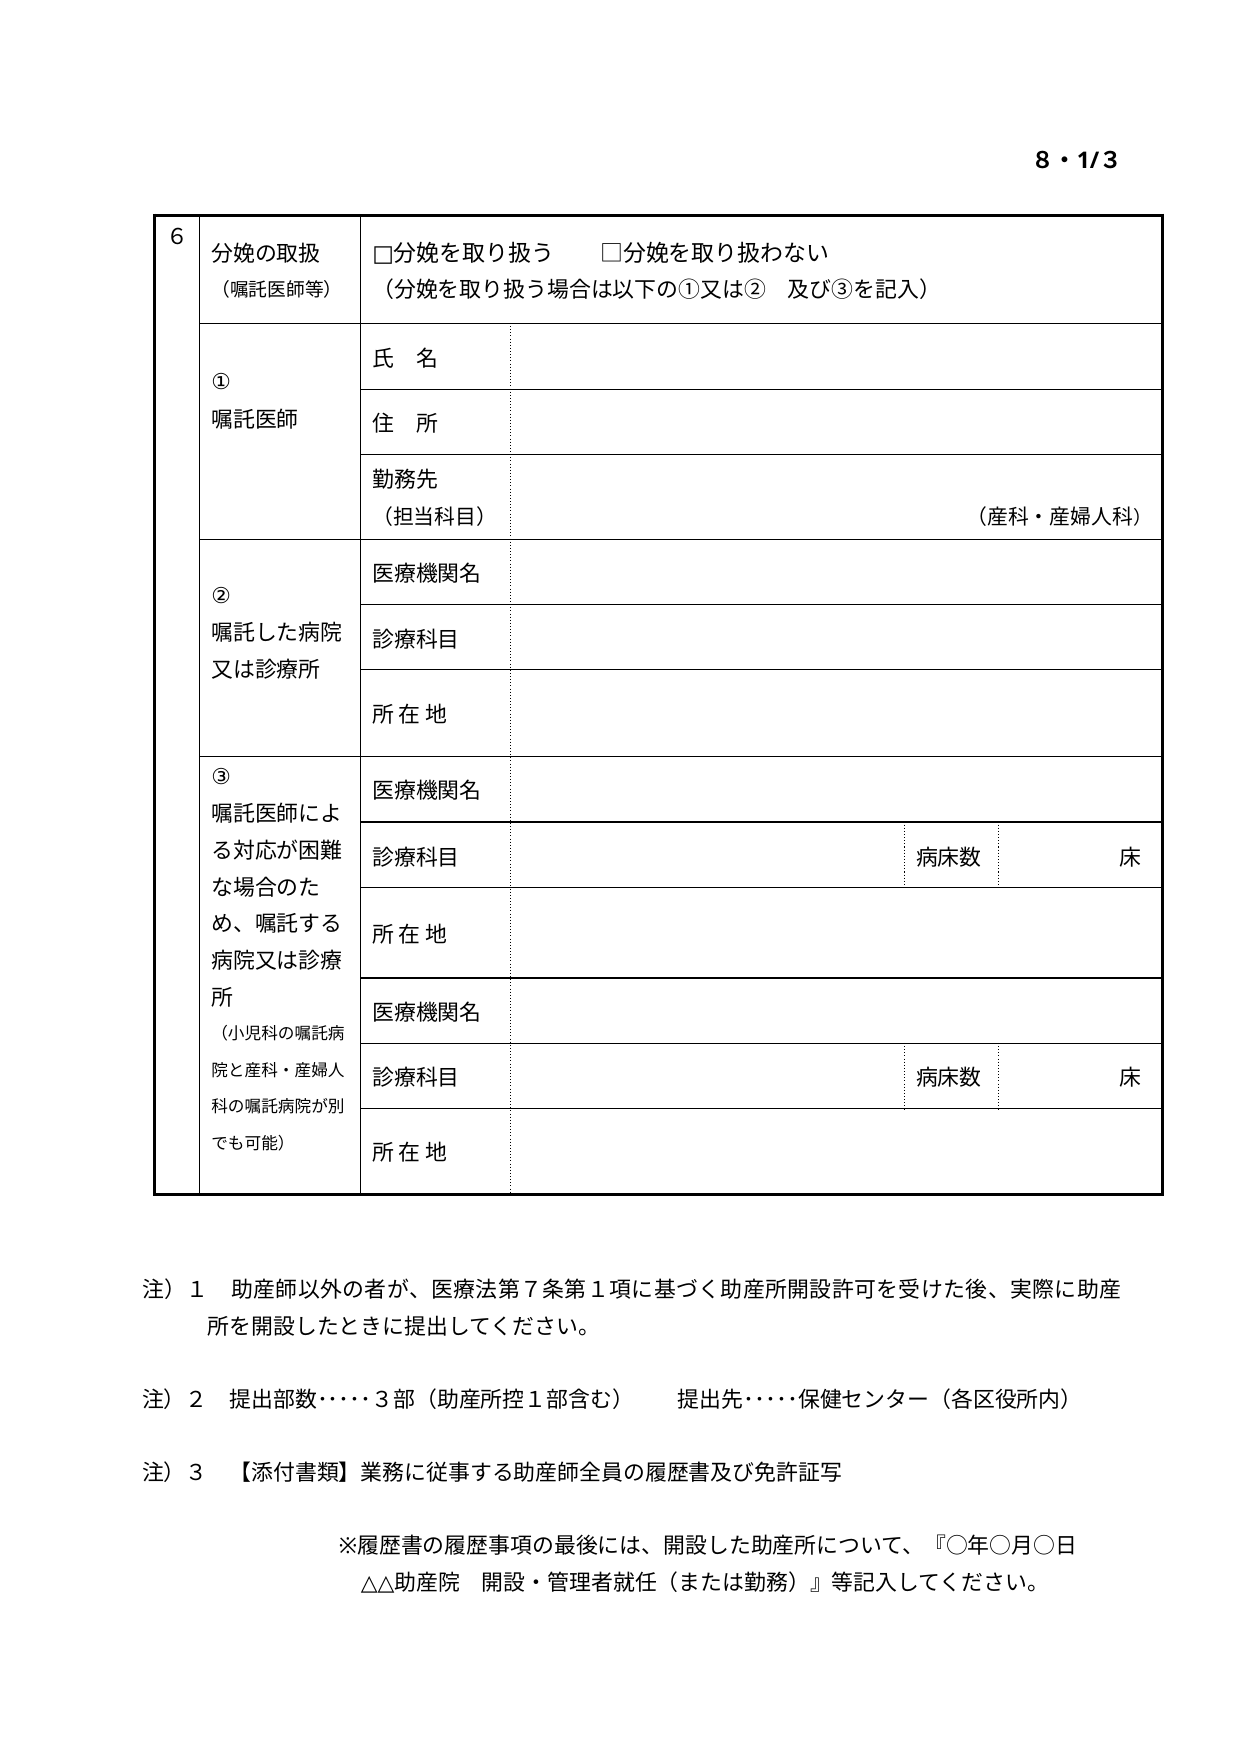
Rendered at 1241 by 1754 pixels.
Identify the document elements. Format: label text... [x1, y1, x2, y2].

table_cell ③ 嘱託医師による対応が困難な場合のため、嘱託する病院又は診療所 （小児科の嘱託病院と産科・産婦人科の嘱託病院が別でも可能） [200, 757, 360, 1193]
table_cell ② 嘱託した病院又は診療所 [200, 540, 360, 756]
table_header ６ [156, 217, 199, 1193]
text ※履歴書の履歴事項の最後には、開設した助産所について、『○年○月○日 [142, 1526, 1122, 1563]
table_cell 医療機関名 [361, 757, 511, 821]
table_cell [511, 324, 1161, 389]
table_cell 所 在 地 [361, 888, 511, 977]
text 注）１ 助産師以外の者が、医療法第７条第１項に基づく助産所開設許可を受けた後、実際に助産所を開設したときに提出してください。 [142, 1269, 1122, 1343]
table_cell [511, 888, 1161, 977]
table_cell （産科・産婦人科） [511, 455, 1161, 538]
table_cell [511, 670, 1161, 756]
table_cell [511, 823, 904, 887]
table_header 分娩の取扱 （嘱託医師等） [200, 217, 360, 323]
text ８・1/３ [142, 140, 1122, 177]
table_cell 病床数 [905, 1044, 998, 1108]
table_cell 住 所 [361, 390, 511, 454]
table_cell [511, 605, 1161, 669]
table_cell 診療科目 [361, 605, 511, 669]
table_cell 医療機関名 [361, 979, 511, 1043]
text 注）３ 【添付書類】業務に従事する助産師全員の履歴書及び免許証写 [142, 1453, 1122, 1489]
table_cell 所 在 地 [361, 1109, 511, 1193]
text 注）２ 提出部数･････３部（助産所控１部含む） 提出先･････保健センター（各区役所内） [142, 1379, 1122, 1416]
table_cell [511, 757, 1161, 821]
table_cell [511, 540, 1161, 604]
table_cell 病床数 [905, 823, 998, 887]
table_cell 診療科目 [361, 823, 511, 887]
table_cell 医療機関名 [361, 540, 511, 604]
table_header □分娩を取り扱う □分娩を取り扱わない （分娩を取り扱う場合は以下の①又は② 及び③を記入） [361, 217, 1161, 323]
table_cell [511, 1044, 904, 1108]
table_cell [511, 1109, 1161, 1193]
table_cell 氏 名 [361, 324, 511, 389]
table_cell 勤務先 （担当科目） [361, 455, 511, 538]
text △△助産院 開設・管理者就任（または勤務）』等記入してください。 [142, 1563, 1122, 1599]
table_cell 床 [998, 1044, 1161, 1108]
table_cell [511, 390, 1161, 454]
table_cell 診療科目 [361, 1044, 511, 1108]
table_cell 所 在 地 [361, 670, 511, 756]
table_cell ① 嘱託医師 [200, 324, 360, 538]
table_cell 床 [998, 823, 1161, 887]
table_cell [511, 979, 1161, 1043]
